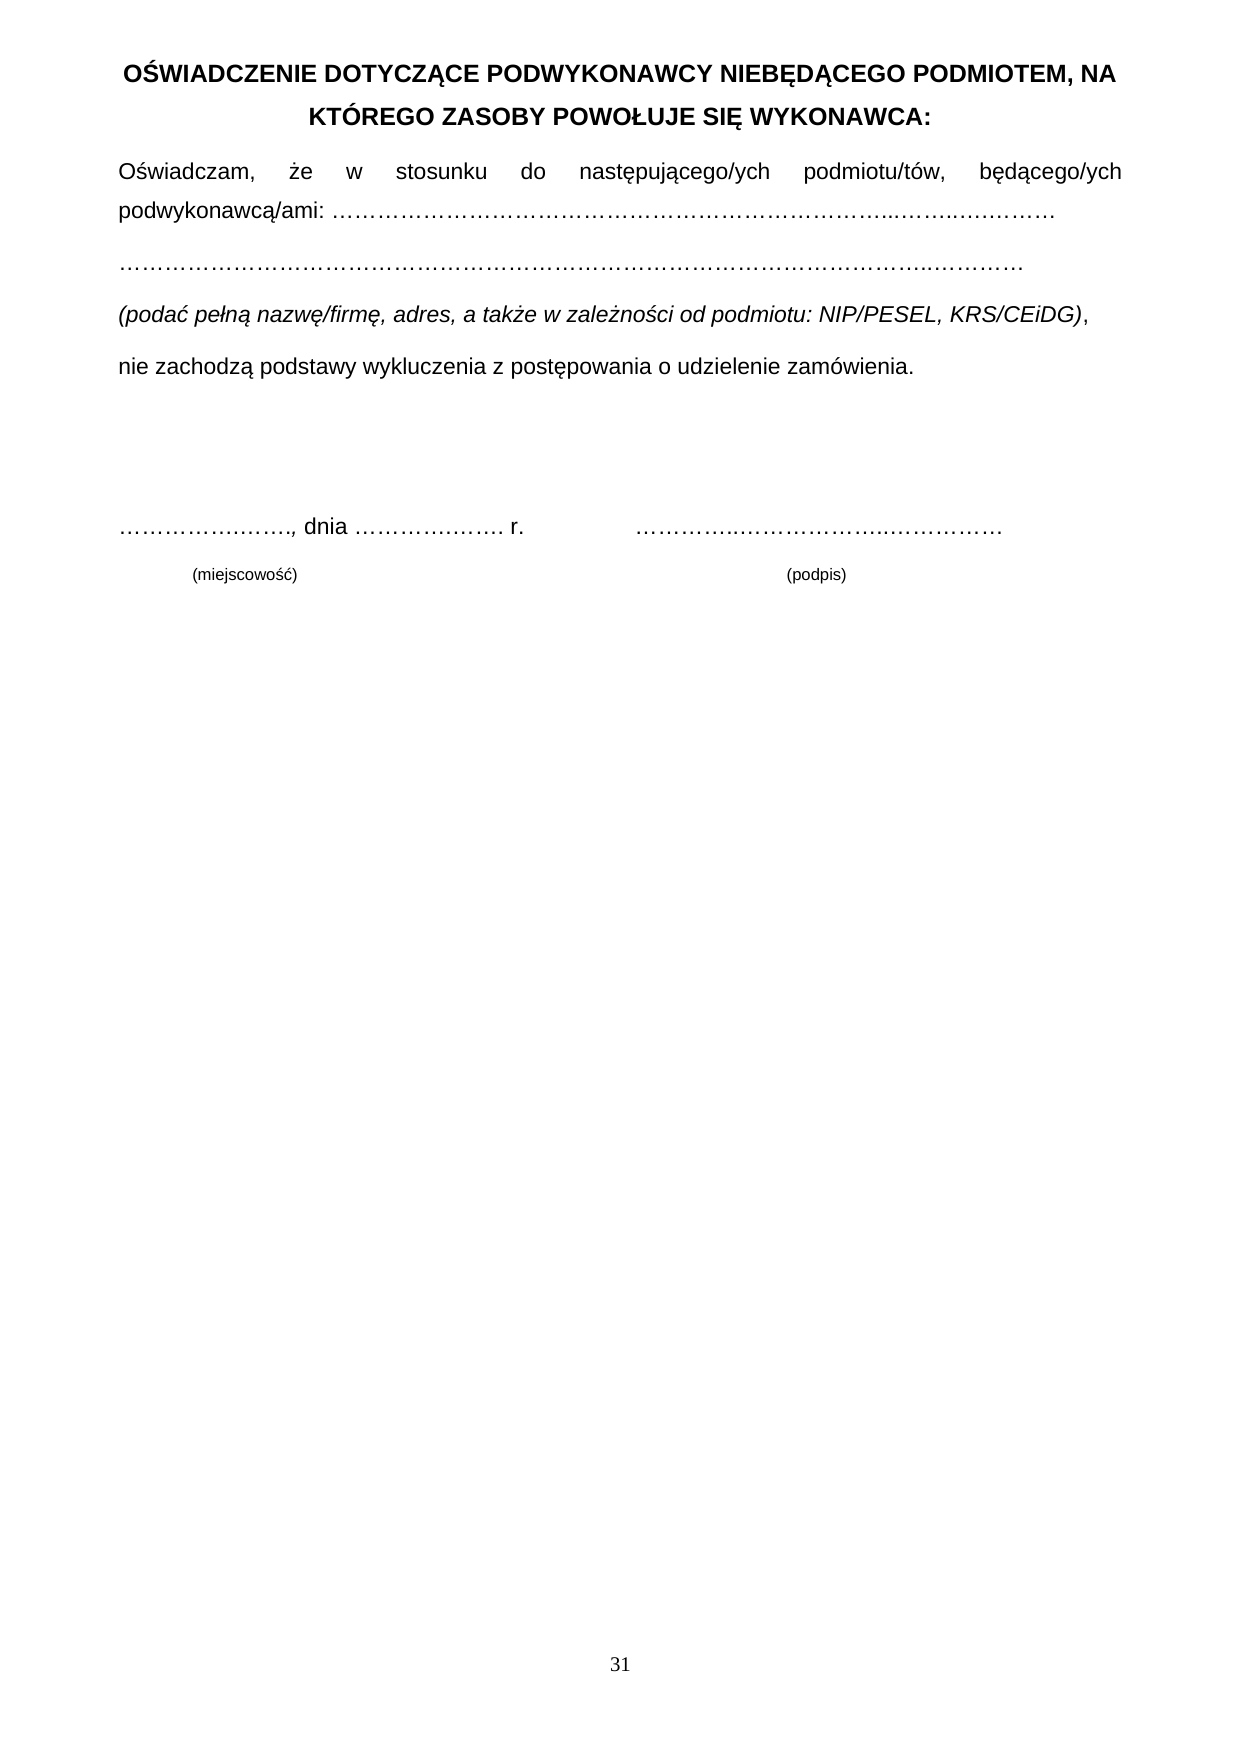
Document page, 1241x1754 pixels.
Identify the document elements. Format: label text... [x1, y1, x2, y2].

text nie zachodzą podstawy wykluczenia z postępowania o udzielenie zamówienia. [118, 353, 1122, 379]
text Oświadczam, że w stosunku do następującego/ych podmiotu/tów, będącego/ych podwykonawcą/ami: ………………………………………………………………...……..….……… [118, 158, 1122, 224]
text …………….……., dnia ………….……. r. …………..………………..…………… [118, 513, 1122, 539]
text OŚWIADCZENIE DOTYCZĄCE PODWYKONAWCY NIEBĘDĄCEGO PODMIOTEM, NA KTÓREGO ZASOBY POWOŁUJE SIĘ WYKONAWCA: [118, 59, 1122, 131]
text ……………………………………………………………………………………………..………… [118, 249, 1122, 276]
text (podać pełną nazwę/firmę, adres, a także w zależności od podmiotu: NIP/PESEL, KRS/CEiDG), [118, 301, 1122, 328]
text (miejscowość) (podpis) [118, 565, 1122, 584]
